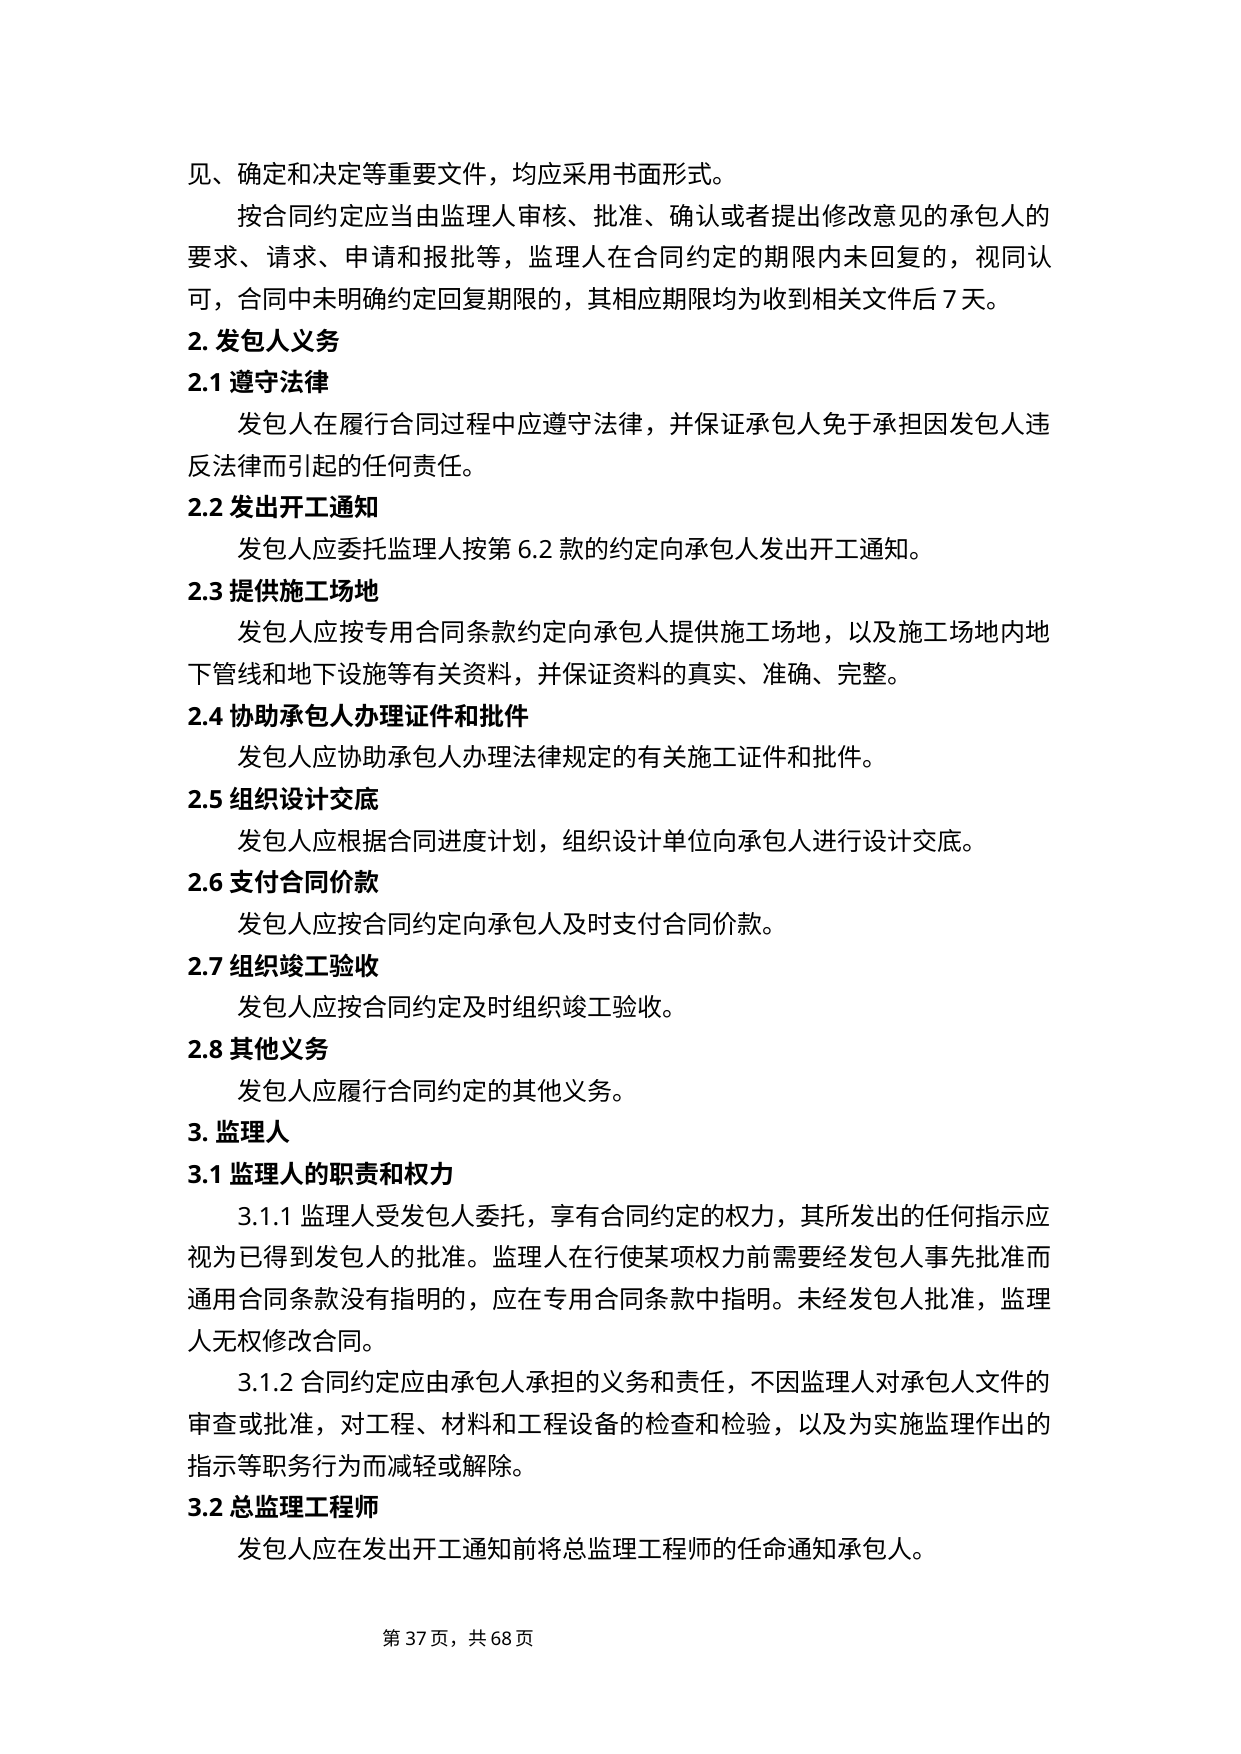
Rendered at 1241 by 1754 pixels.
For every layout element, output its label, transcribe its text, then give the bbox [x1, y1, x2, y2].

text 按合同约定应当由监理人审核、批准、确认或者提出修改意见的承包人的要求、请求、申请和报批等，监理人在合同约定的期限内未回复的，视同认可，合同中未明确约定回复期限的，其相应期限均为收到相关文件后7天。 [187, 192, 1053, 317]
text 3.1.1 监理人受发包人委托，享有合同约定的权力，其所发出的任何指示应视为已得到发包人的批准。监理人在行使某项权力前需要经发包人事先批准而通用合同条款没有指明的，应在专用合同条款中指明。未经发包人批准，监理人无权修改合同。 [187, 1192, 1053, 1358]
text 2.7 组织竣工验收 [187, 942, 1053, 983]
text 发包人在履行合同过程中应遵守法律，并保证承包人免于承担因发包人违反法律而引起的任何责任。 [187, 400, 1053, 483]
text 2.5 组织设计交底 [187, 775, 1053, 817]
text 发包人应按专用合同条款约定向承包人提供施工场地，以及施工场地内地下管线和地下设施等有关资料，并保证资料的真实、准确、完整。 [187, 608, 1053, 692]
text 2.8 其他义务 [187, 1025, 1053, 1067]
text 发包人应委托监理人按第6.2 款的约定向承包人发出开工通知。 [187, 525, 1053, 567]
text 3. 监理人 [187, 1108, 1053, 1150]
text 2.1 遵守法律 [187, 358, 1053, 400]
text 2.6 支付合同价款 [187, 858, 1053, 900]
text 发包人应协助承包人办理法律规定的有关施工证件和批件。 [187, 733, 1053, 775]
text 发包人应在发出开工通知前将总监理工程师的任命通知承包人。 [187, 1525, 1053, 1567]
text 发包人应按合同约定及时组织竣工验收。 [187, 983, 1053, 1025]
text 2.2 发出开工通知 [187, 483, 1053, 525]
text 2.3 提供施工场地 [187, 567, 1053, 608]
text 2.4 协助承包人办理证件和批件 [187, 692, 1053, 733]
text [187, 150, 1053, 192]
text 发包人应履行合同约定的其他义务。 [187, 1067, 1053, 1108]
text 3.2 总监理工程师 [187, 1483, 1053, 1525]
text 发包人应根据合同进度计划，组织设计单位向承包人进行设计交底。 [187, 817, 1053, 858]
text 发包人应按合同约定向承包人及时支付合同价款。 [187, 900, 1053, 942]
text 3.1.2 合同约定应由承包人承担的义务和责任，不因监理人对承包人文件的审查或批准，对工程、材料和工程设备的检查和检验，以及为实施监理作出的指示等职务行为而减轻或解除。 [187, 1358, 1053, 1483]
text 2. 发包人义务 [187, 317, 1053, 358]
text 3.1 监理人的职责和权力 [187, 1150, 1053, 1192]
